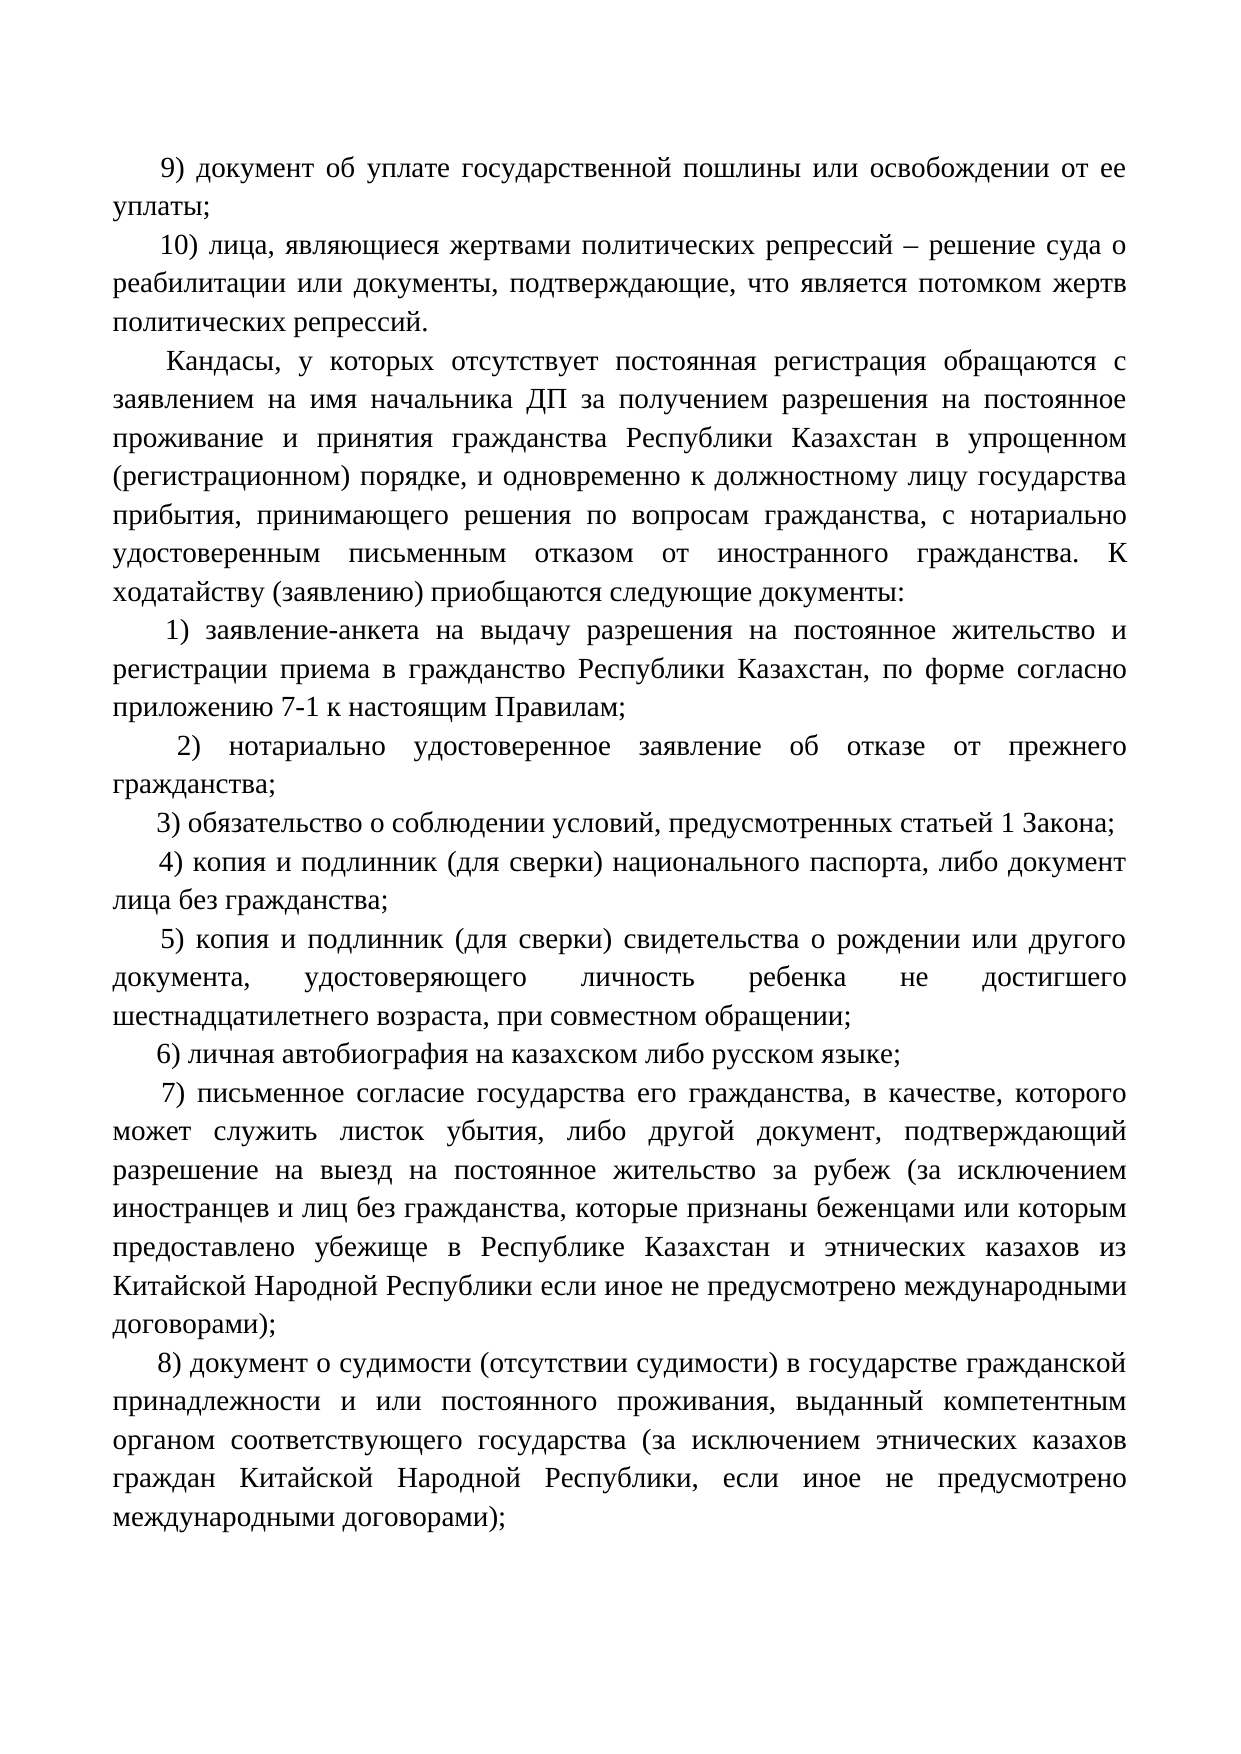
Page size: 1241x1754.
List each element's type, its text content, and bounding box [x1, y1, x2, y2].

text 10) лица, являющиеся жертвами политических репрессий – решение суда о реабилитации или документы, подтверждающие, что является потомком жертв политических репрессий. [112, 227, 1128, 338]
text 7) письменное согласие государства его гражданства, в качестве, которого может служить листок убытия, либо другой документ, подтверждающий разрешение на выезд на постоянное жительство за рубеж (за исключением иностранцев и лиц без гражданства, которые признаны беженцами или которым предоставлено убежище в Республике Казахстан и этнических казахов из Китайской Народной Республики если иное не предусмотрено международными договорами); [112, 1075, 1128, 1340]
text 9) документ об уплате государственной пошлины или освобождении от ее уплаты; [112, 150, 1128, 222]
text 5) копия и подлинник (для сверки) свидетельства о рождении или другого документа, удостоверяющего личность ребенка не достигшего шестнадцатилетнего возраста, при совместном обращении; [112, 921, 1128, 1031]
text 8) документ о судимости (отсутствии судимости) в государстве гражданской принадлежности и или постоянного проживания, выданный компетентным органом соответствующего государства (за исключением этнических казахов граждан Китайской Народной Республики, если иное не предусмотрено международными договорами); [112, 1345, 1128, 1532]
text 1) заявление-анкета на выдачу разрешения на постоянное жительство и регистрации приема в гражданство Республики Казахстан, по форме согласно приложению 7-1 к настоящим Правилам; [112, 612, 1128, 723]
text Кандасы, у которых отсутствует постоянная регистрация обращаются с заявлением на имя начальника ДП за получением разрешения на постоянное проживание и принятия гражданства Республики Казахстан в упрощенном (регистрационном) порядке, и одновременно к должностному лицу государства прибытия, принимающего решения по вопросам гражданства, с нотариально удостоверенным письменным отказом от иностранного гражданства. К ходатайству (заявлению) приобщаются следующие документы: [112, 343, 1128, 607]
text 3) обязательство о соблюдении условий, предусмотренных статьей 1 Закона; [112, 805, 1128, 839]
text 4) копия и подлинник (для сверки) национального паспорта, либо документ лица без гражданства; [112, 844, 1128, 916]
text 6) личная автобиография на казахском либо русском языке; [112, 1036, 1128, 1070]
text 2) нотариально удостоверенное заявление об отказе от прежнего гражданства; [112, 728, 1128, 800]
